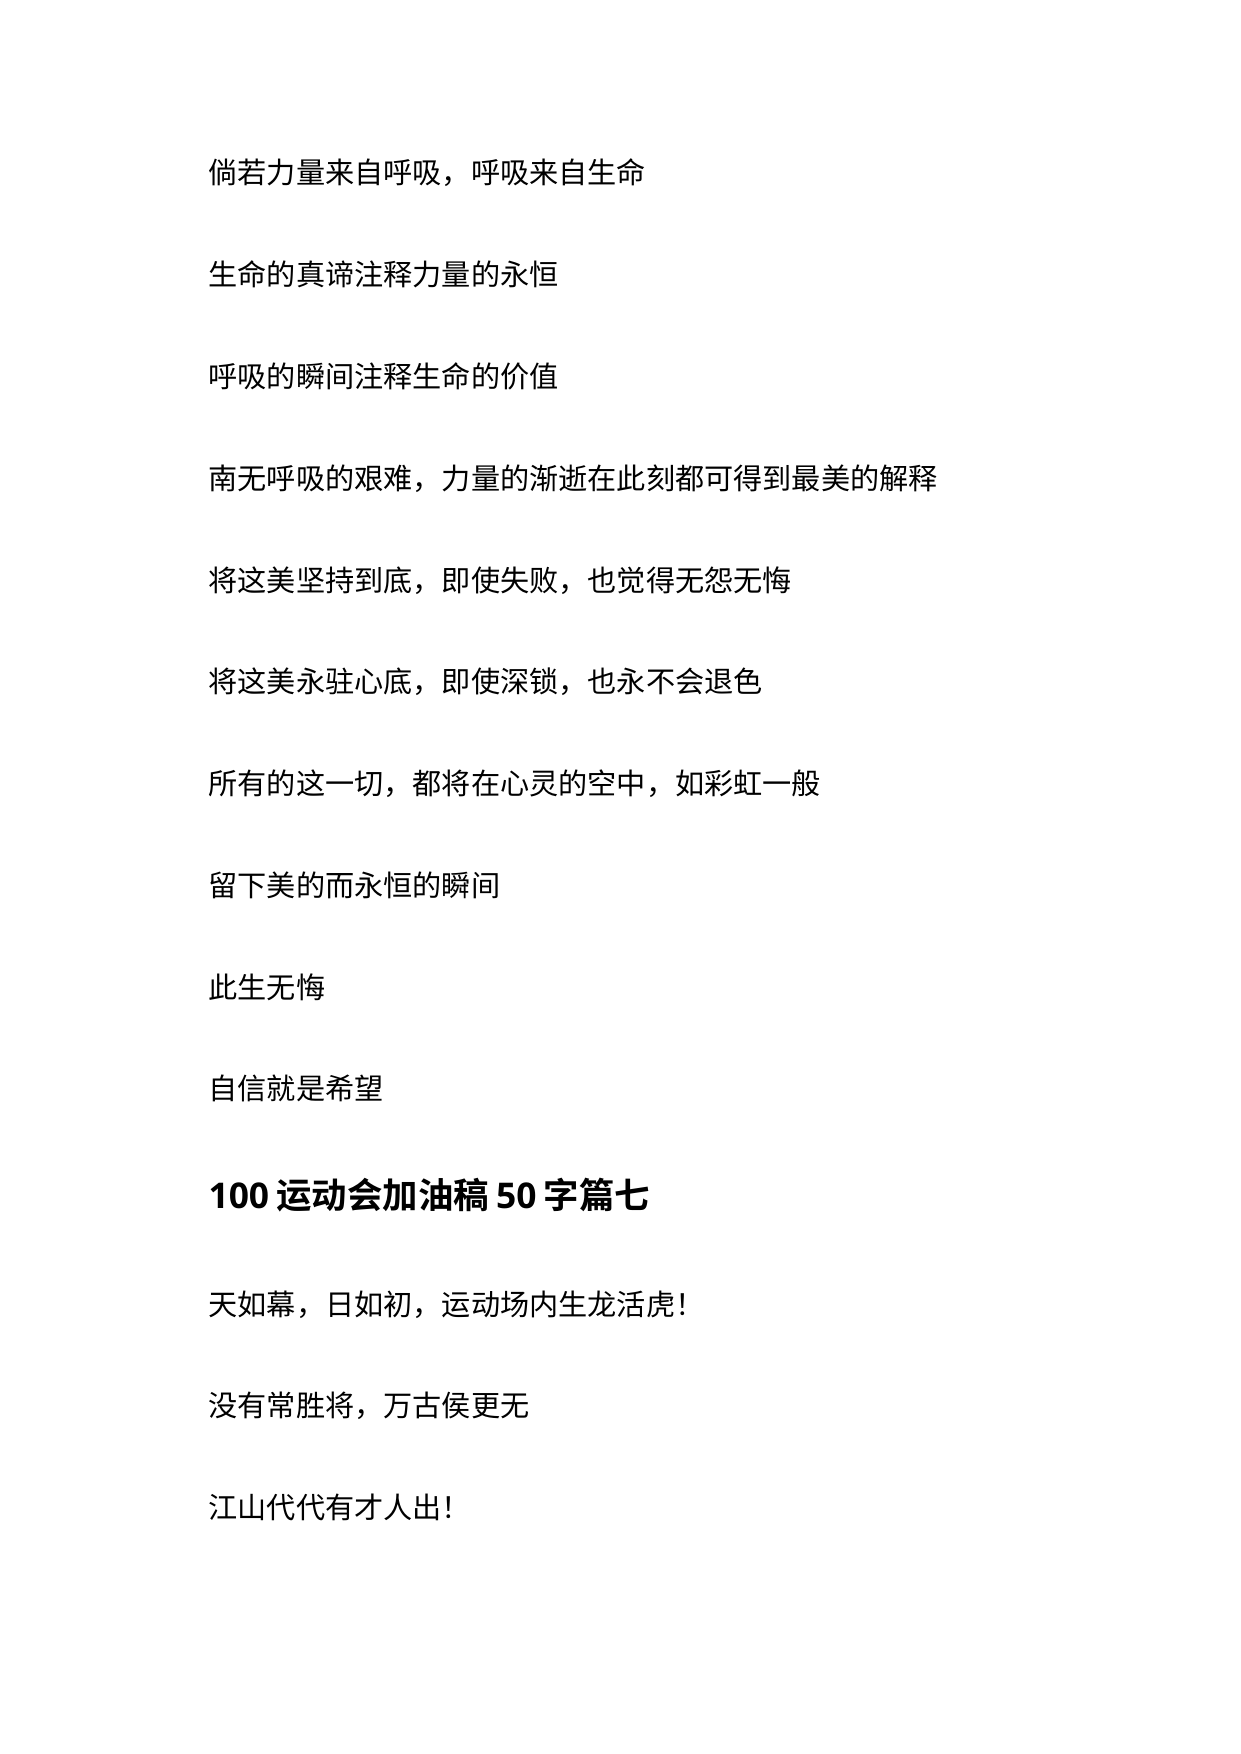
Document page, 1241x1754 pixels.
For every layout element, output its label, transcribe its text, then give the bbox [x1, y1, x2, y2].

text 所有的这一切，都将在心灵的空中，如彩虹一般 [150, 761, 1090, 803]
text 留下美的而永恒的瞬间 [150, 862, 1090, 905]
text 将这美坚持到底，即使失败，也觉得无怨无悔 [150, 557, 1090, 599]
text 没有常胜将，万古侯更无 [150, 1383, 1090, 1425]
text 南无呼吸的艰难，力量的渐逝在此刻都可得到最美的解释 [150, 455, 1090, 498]
text 倘若力量来自呼吸，呼吸来自生命 [150, 150, 1090, 192]
text 100运动会加油稿50字篇七 [150, 1168, 1090, 1219]
text 此生无悔 [150, 964, 1090, 1006]
text 将这美永驻心底，即使深锁，也永不会退色 [150, 659, 1090, 701]
text 生命的真谛注释力量的永恒 [150, 252, 1090, 294]
text 呼吸的瞬间注释生命的价值 [150, 353, 1090, 396]
text 天如幕，日如初，运动场内生龙活虎！ [150, 1281, 1090, 1323]
text 江山代代有才人出！ [150, 1485, 1090, 1527]
text 自信就是希望 [150, 1066, 1090, 1108]
